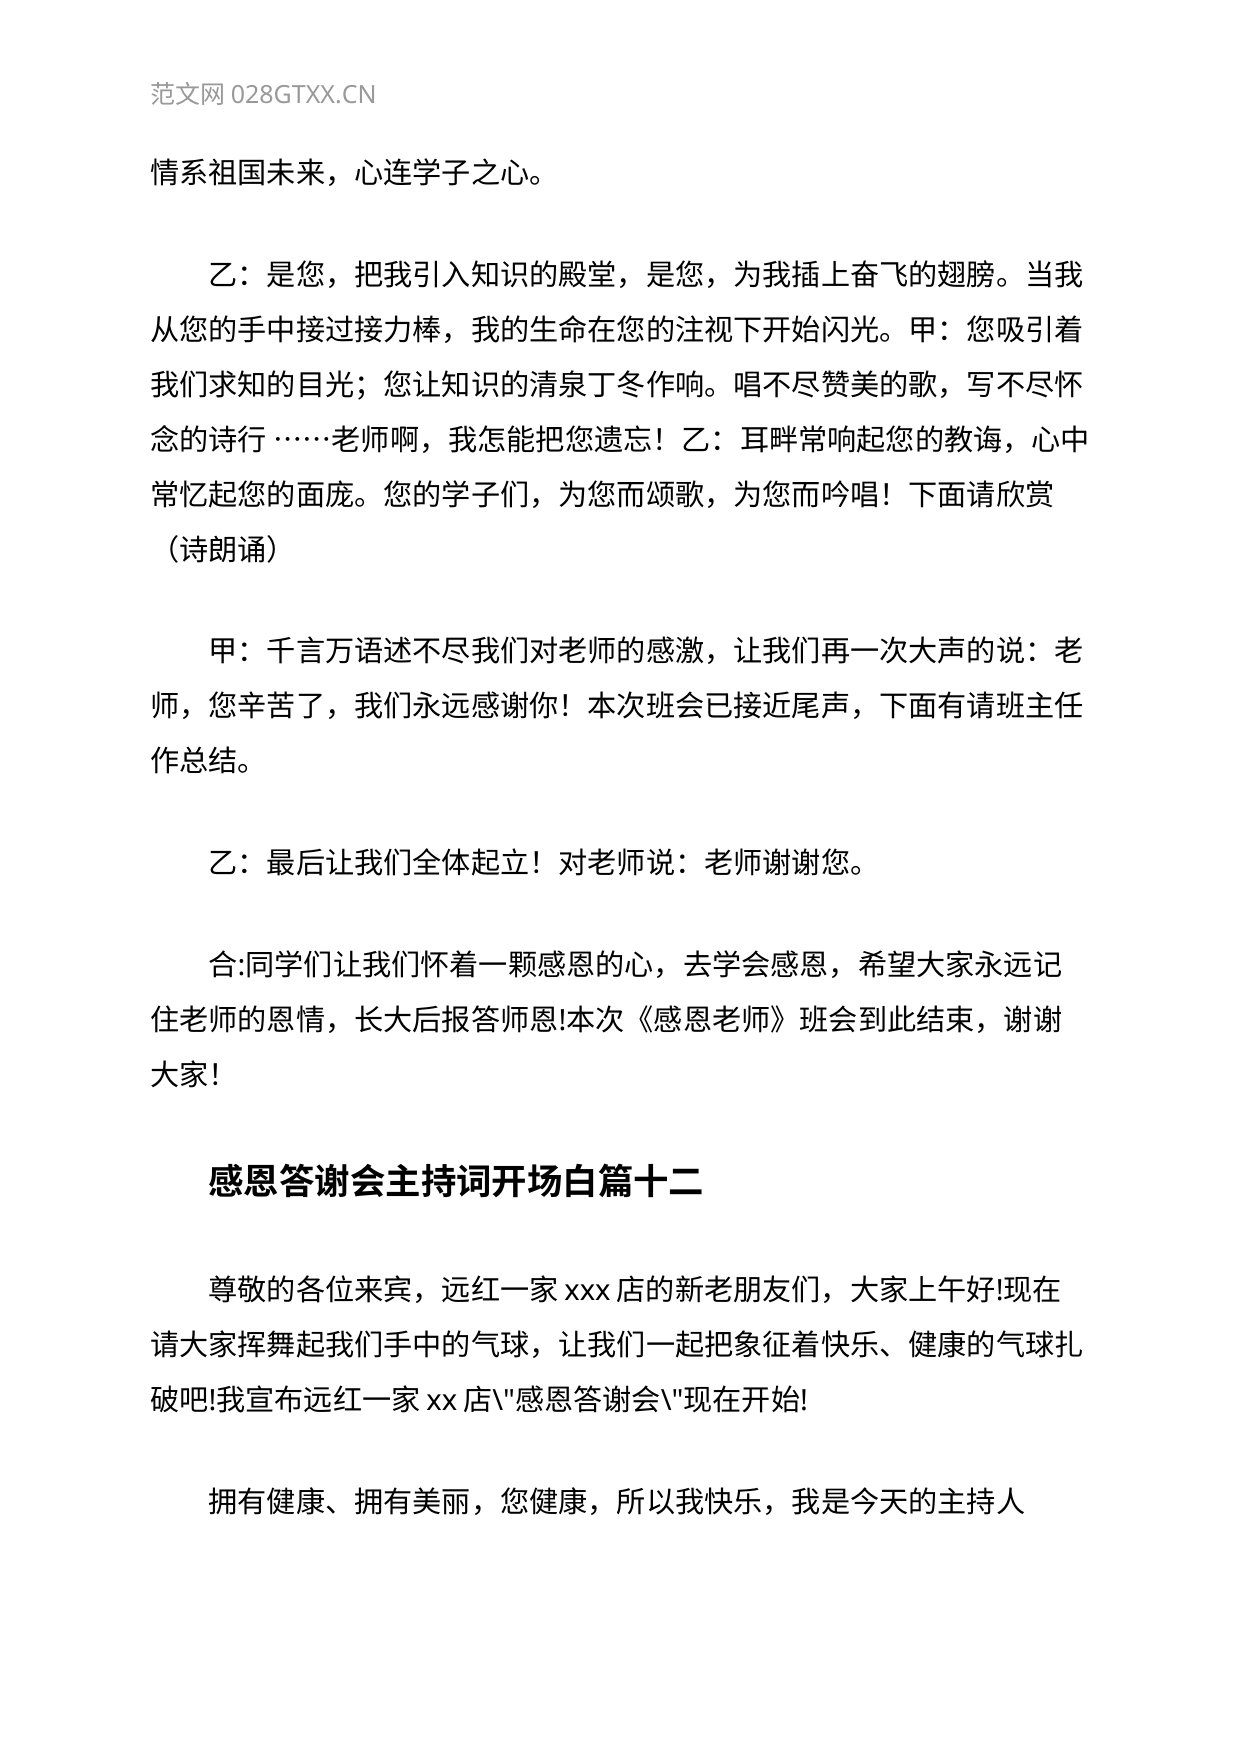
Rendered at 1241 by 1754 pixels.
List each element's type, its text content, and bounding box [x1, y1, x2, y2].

text 合:同学们让我们怀着一颗感恩的心，去学会感恩，希望大家永远记住老师的恩情，长大后报答师恩!本次《感恩老师》班会到此结束，谢谢大家！ [150, 941, 1090, 1094]
text 乙：是您，把我引入知识的殿堂，是您，为我插上奋飞的翅膀。当我从您的手中接过接力棒，我的生命在您的注视下开始闪光。甲：您吸引着我们求知的目光；您让知识的清泉丁冬作响。唱不尽赞美的歌，写不尽怀念的诗行 ……老师啊，我怎能把您遗忘！乙：耳畔常响起您的教诲，心中常忆起您的面庞。您的学子们，为您而颂歌，为您而吟唱！下面请欣赏（诗朗诵） [150, 252, 1090, 568]
text 甲：千言万语述不尽我们对老师的感激，让我们再一次大声的说：老师，您辛苦了，我们永远感谢你！本次班会已接近尾声，下面有请班主任作总结。 [150, 628, 1090, 780]
text 乙：最后让我们全体起立！对老师说：老师谢谢您。 [150, 839, 1090, 882]
text 拥有健康、拥有美丽，您健康，所以我快乐，我是今天的主持人 [150, 1478, 1090, 1521]
text 尊敬的各位来宾，远红一家xxx店的新老朋友们，大家上午好!现在请大家挥舞起我们手中的气球，让我们一起把象征着快乐、健康的气球扎破吧!我宣布远红一家xx店\"感恩答谢会\"现在开始! [150, 1267, 1090, 1419]
text 感恩答谢会主持词开场白篇十二 [150, 1153, 1090, 1204]
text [150, 150, 1090, 192]
